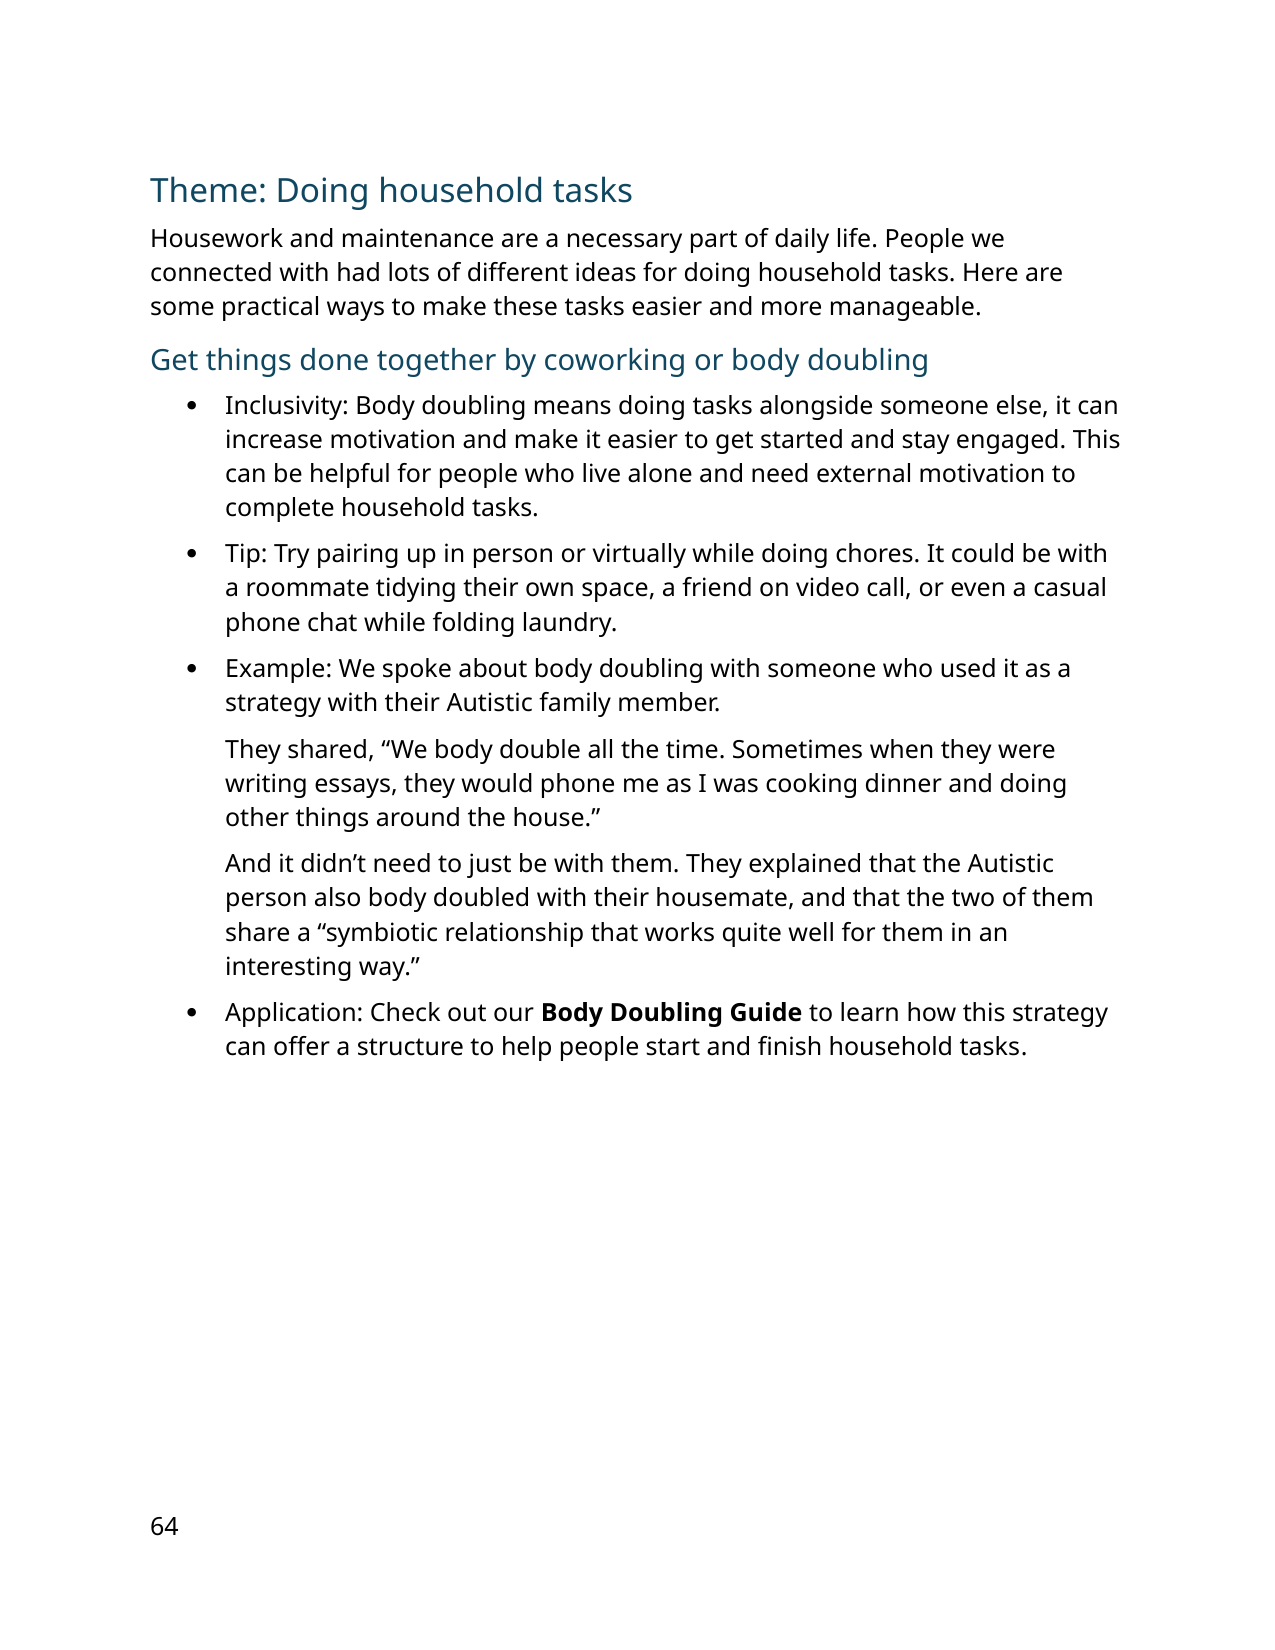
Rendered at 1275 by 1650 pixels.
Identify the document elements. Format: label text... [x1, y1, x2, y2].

list And it didn’t need to just be with them. They explained that the Autistic person also body doubled with their housemate, and that the two of them share a “symbiotic relationship that works quite well for them in an interesting way.” [225, 846, 1125, 982]
list Tip: Try pairing up in person or virtually while doing chores. It could be with a roommate tidying their own space, a friend on video call, or even a casual phone chat while folding laundry. [187, 536, 1125, 638]
text Housework and maintenance are a necessary part of daily life. People we connected with had lots of different ideas for doing household tasks. Here are some practical ways to make these tasks easier and more manageable. [150, 220, 1125, 323]
list Application: Check out our Body Doubling Guide to learn how this strategy can offer a structure to help people start and finish household tasks. [187, 995, 1125, 1063]
list Inclusivity: Body doubling means doing tasks alongside someone else, it can increase motivation and make it easier to get started and stay engaged. This can be helpful for people who live alone and need external motivation to complete household tasks. [187, 387, 1125, 523]
list Example: We spoke about body doubling with someone who used it as a strategy with their Autistic family member. [187, 651, 1125, 719]
subtitle Get things done together by coworking or body doubling [150, 339, 1125, 379]
subtitle Theme: Doing household tasks [150, 167, 1125, 212]
list They shared, “We body double all the time. Sometimes when they were writing essays, they would phone me as I was cooking dinner and doing other things around the house.” [225, 731, 1125, 833]
